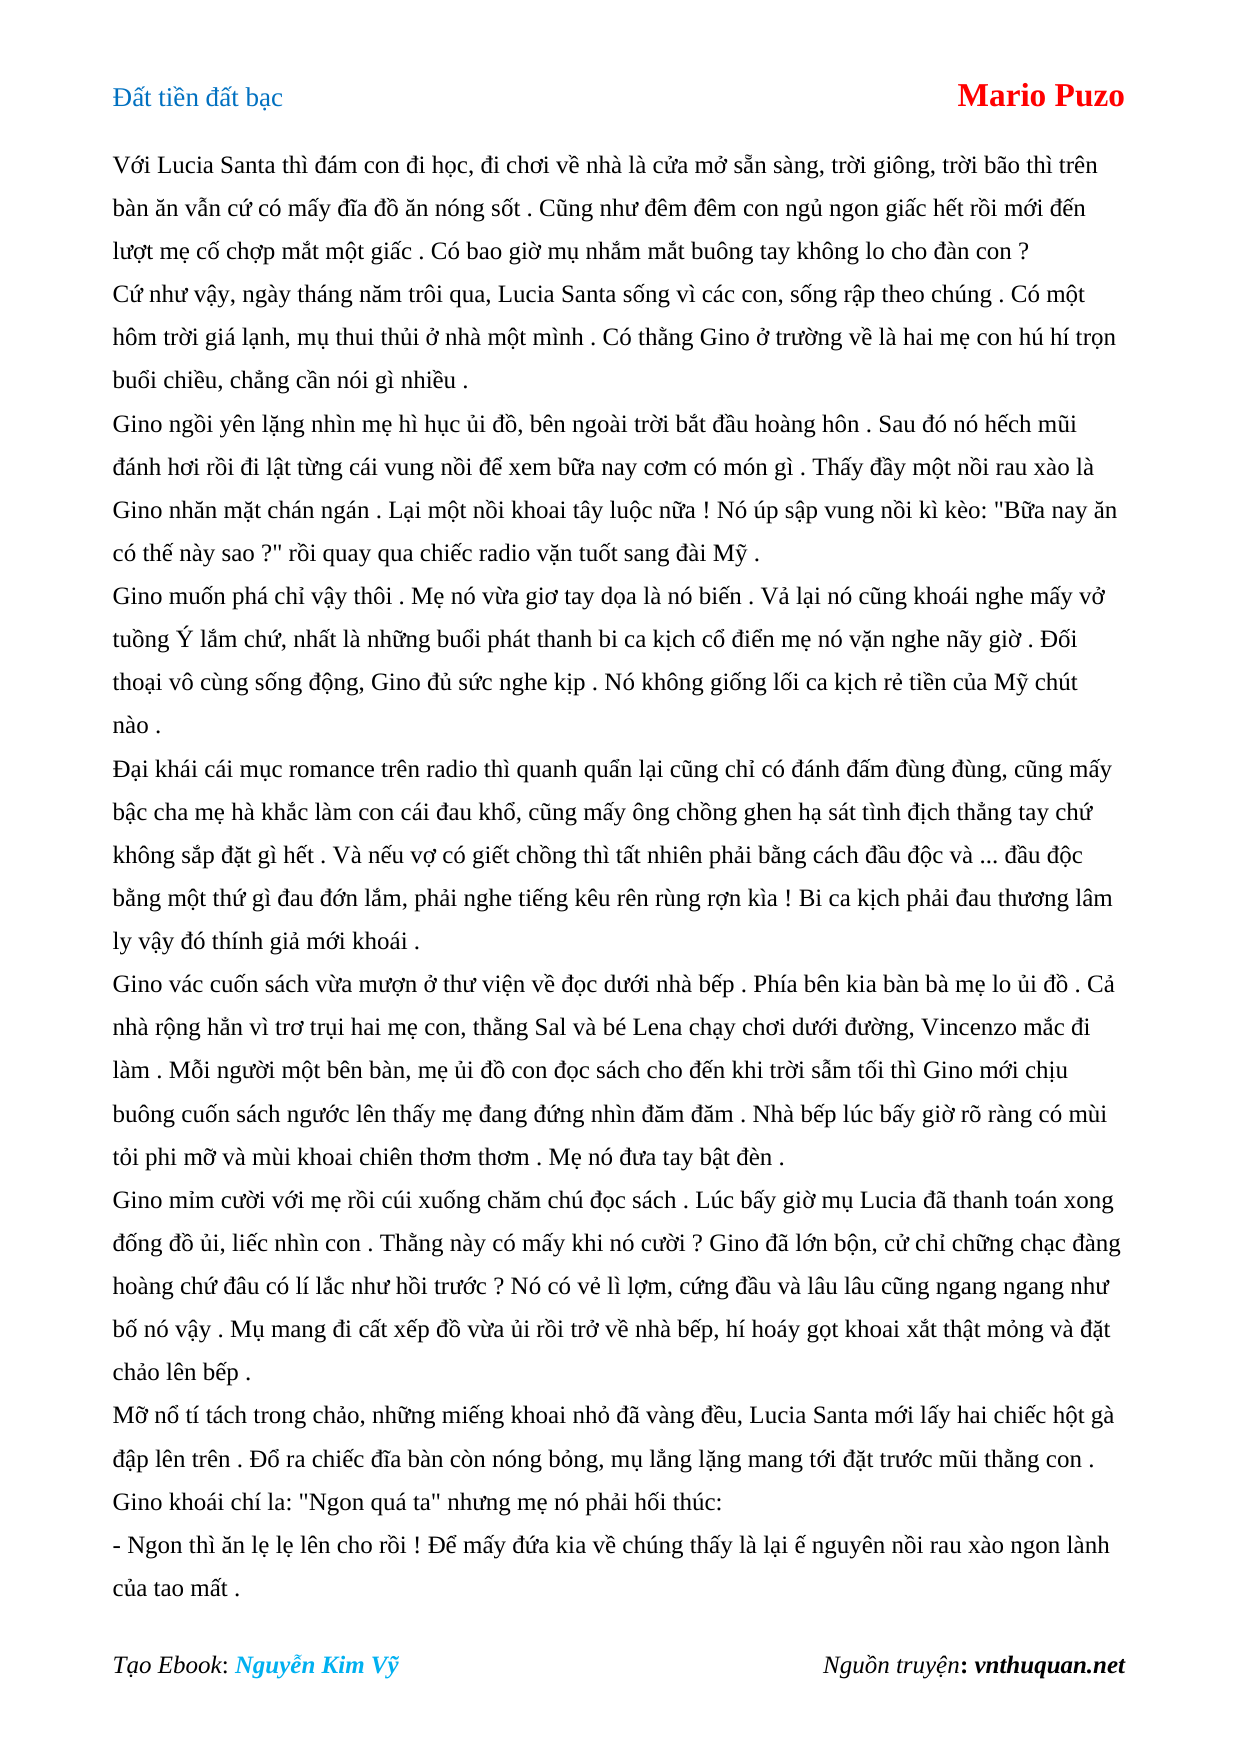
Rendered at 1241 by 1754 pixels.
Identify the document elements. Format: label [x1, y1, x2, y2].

text [112, 150, 1128, 1602]
